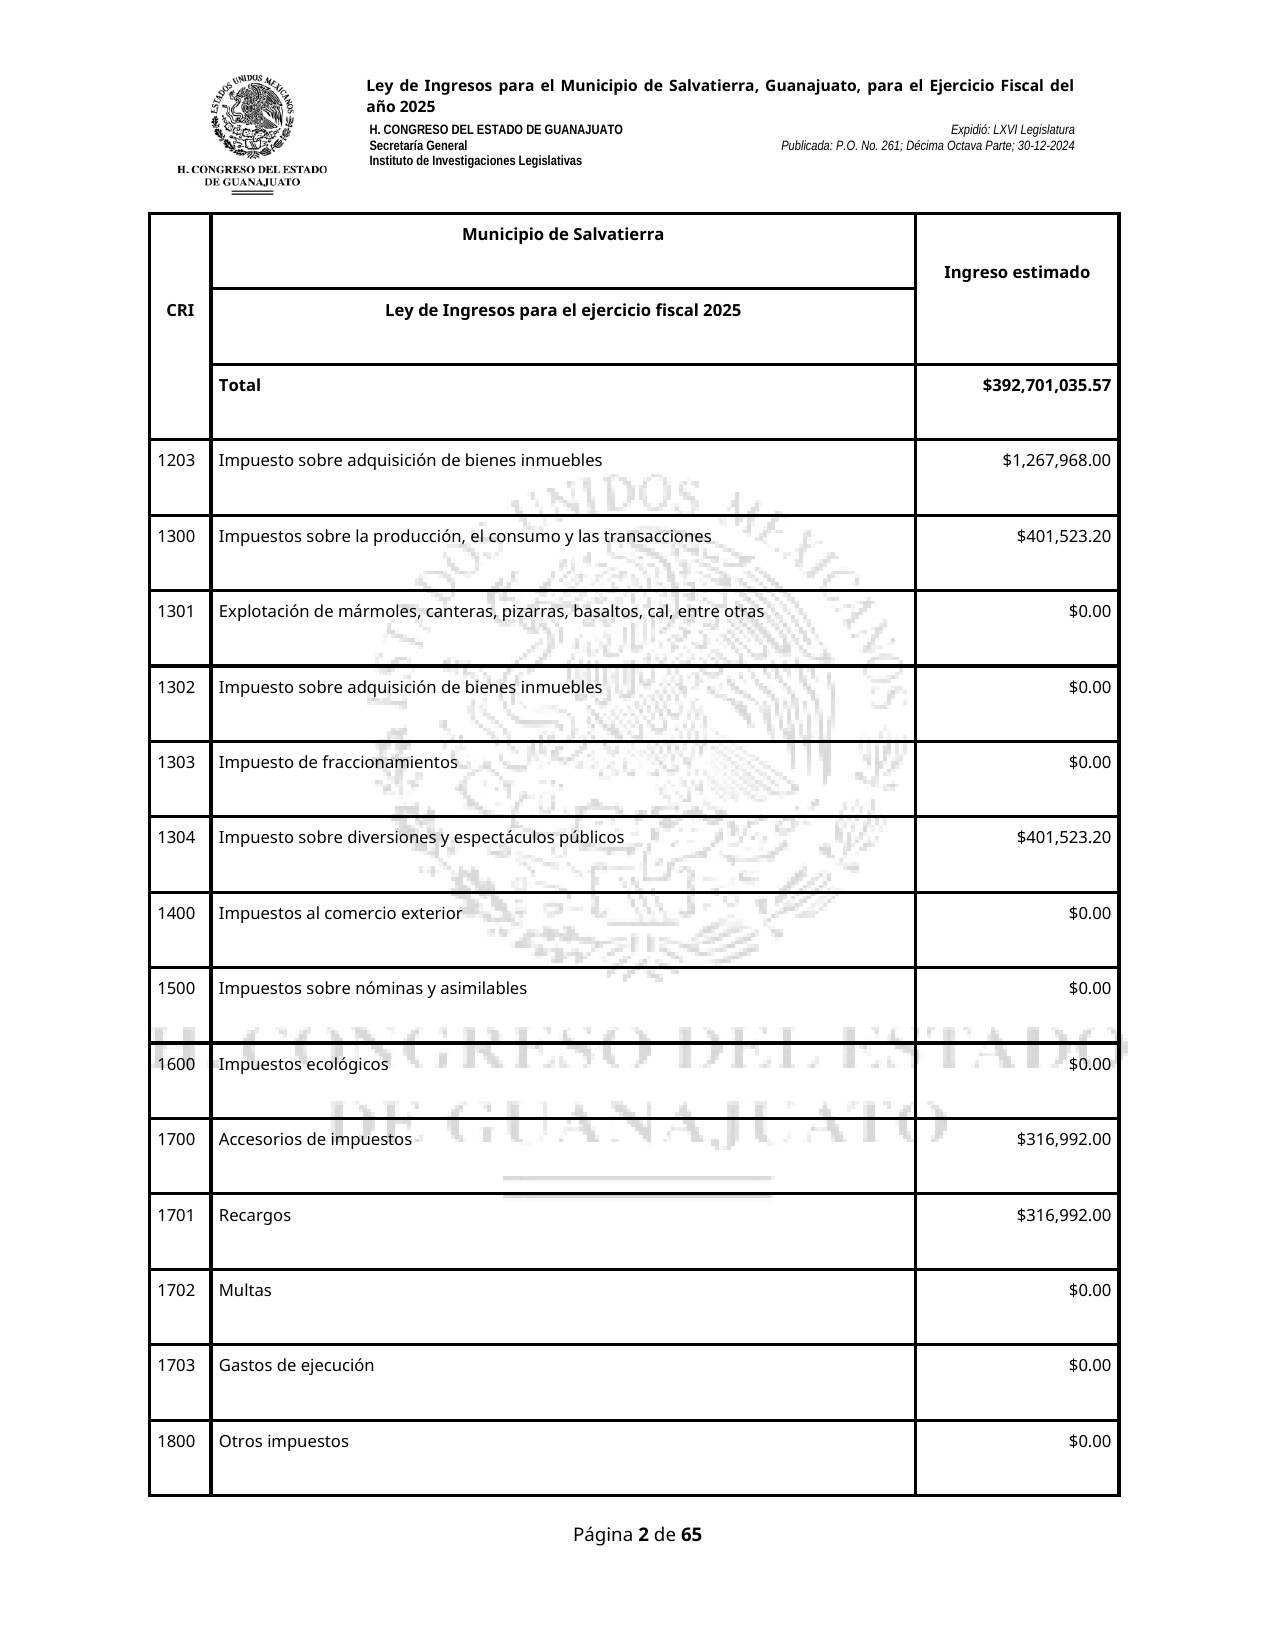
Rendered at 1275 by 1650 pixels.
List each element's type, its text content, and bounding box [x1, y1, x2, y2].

table_cell 1703 [151, 1346, 209, 1418]
table_cell $401,523.20 [917, 517, 1117, 589]
table_cell Explotación de mármoles, canteras, pizarras, basaltos, cal, entre otras [213, 592, 914, 664]
table_cell 1300 [151, 517, 209, 589]
table_cell 1700 [151, 1120, 209, 1192]
table_cell $0.00 [917, 894, 1117, 966]
picture [177, 75, 327, 201]
table_cell 1304 [151, 818, 209, 891]
table_cell 1400 [151, 894, 209, 966]
table_cell Impuestos sobre la producción, el consumo y las transacciones [213, 517, 914, 589]
table_cell Impuestos sobre nóminas y asimilables [213, 969, 914, 1041]
table_cell Multas [213, 1271, 914, 1343]
table_cell Impuesto sobre adquisición de bienes inmuebles [213, 668, 914, 740]
table_cell 1301 [151, 592, 209, 664]
table_cell Gastos de ejecución [213, 1346, 914, 1418]
table_cell Otros impuestos [213, 1422, 914, 1494]
table_header CRI [151, 215, 209, 438]
table_header Ingreso estimado [917, 215, 1117, 363]
table_cell Recargos [213, 1195, 914, 1268]
table_cell $0.00 [917, 1045, 1117, 1117]
table_cell 1600 [151, 1045, 209, 1117]
table_cell Total [213, 366, 914, 438]
table_cell 1203 [151, 441, 209, 513]
table_cell Impuestos al comercio exterior [213, 894, 914, 966]
table_cell $316,992.00 [917, 1195, 1117, 1268]
table_cell $0.00 [917, 1271, 1117, 1343]
table_cell Ley de Ingresos para el ejercicio fiscal 2025 [213, 290, 914, 363]
table_cell Impuesto sobre adquisición de bienes inmuebles [213, 441, 914, 513]
table_header Municipio de Salvatierra [213, 215, 914, 287]
table_cell Impuestos ecológicos [213, 1045, 914, 1117]
table_cell 1701 [151, 1195, 209, 1268]
table_cell $0.00 [917, 969, 1117, 1041]
table_cell $1,267,968.00 [917, 441, 1117, 513]
table_cell $0.00 [917, 1422, 1117, 1494]
table_cell $0.00 [917, 743, 1117, 815]
table_cell Accesorios de impuestos [213, 1120, 914, 1192]
table_cell $392,701,035.57 [917, 366, 1117, 438]
table_cell $0.00 [917, 592, 1117, 664]
table_cell 1500 [151, 969, 209, 1041]
table_cell 1800 [151, 1422, 209, 1494]
table_cell $316,992.00 [917, 1120, 1117, 1192]
table_cell $0.00 [917, 668, 1117, 740]
table_cell $401,523.20 [917, 818, 1117, 891]
table_cell 1302 [151, 668, 209, 740]
table_cell 1303 [151, 743, 209, 815]
table_cell 1702 [151, 1271, 209, 1343]
table_cell Impuesto de fraccionamientos [213, 743, 914, 815]
table_cell $0.00 [917, 1346, 1117, 1418]
table_cell Impuesto sobre diversiones y espectáculos públicos [213, 818, 914, 891]
